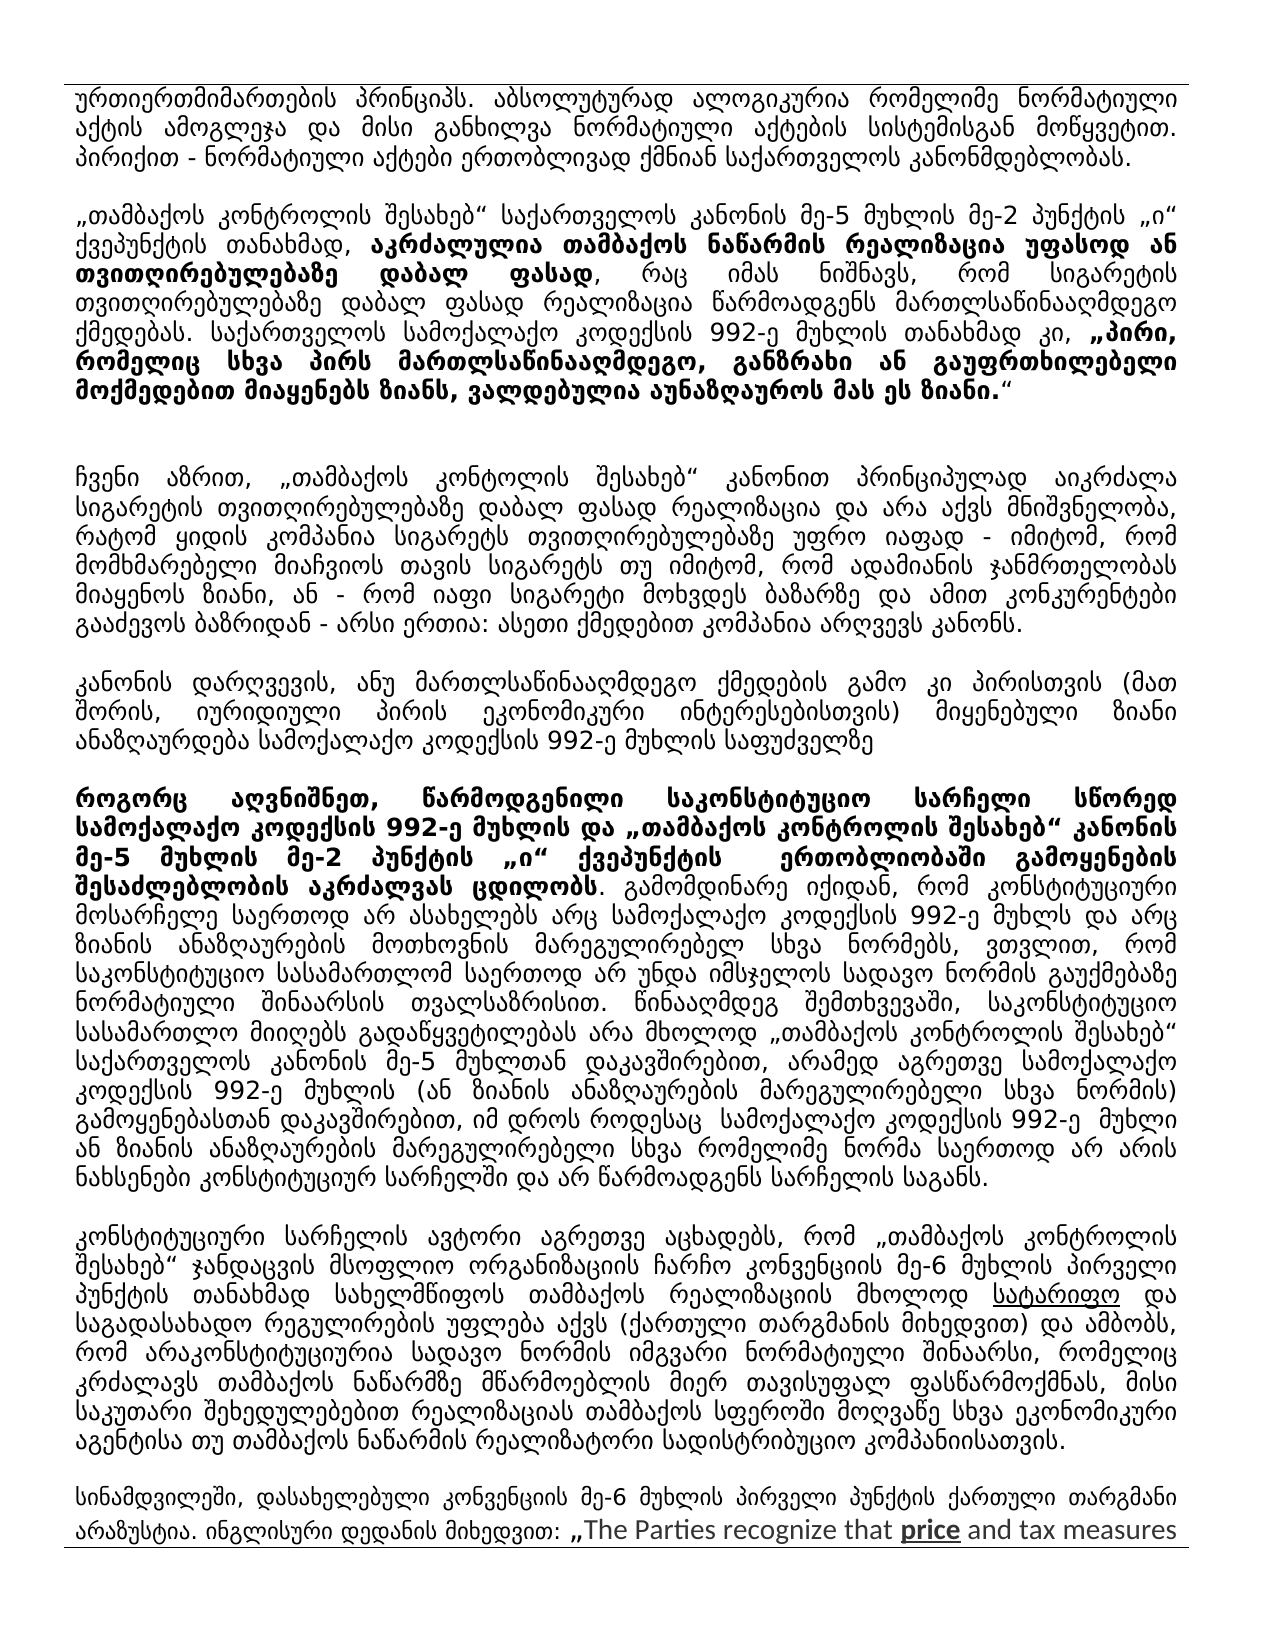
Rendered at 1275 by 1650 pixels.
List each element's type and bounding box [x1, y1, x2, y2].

table_cell [64, 85, 1189, 1547]
